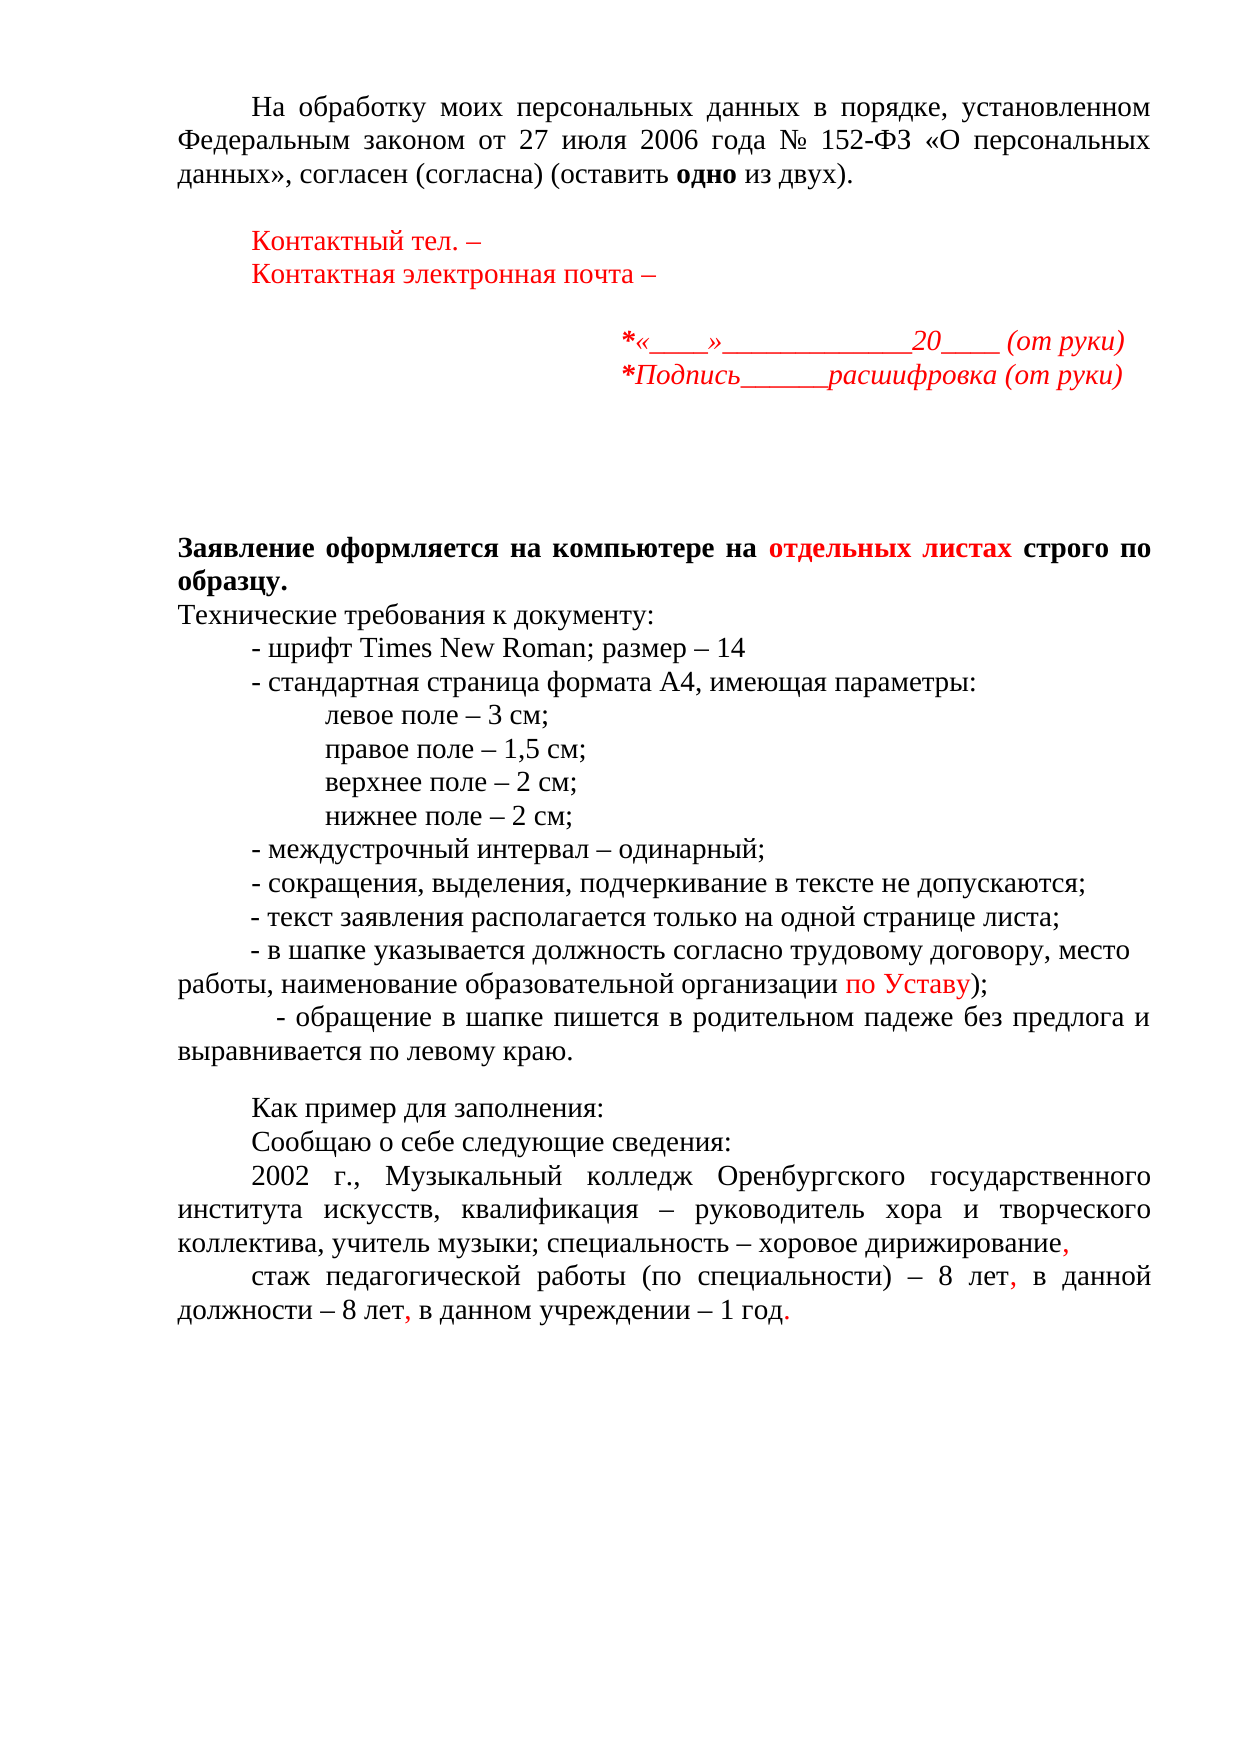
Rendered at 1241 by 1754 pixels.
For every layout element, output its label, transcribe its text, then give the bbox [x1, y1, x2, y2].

text правое поле – 1,5 см; [177, 731, 1152, 764]
text - междустрочный интервал – одинарный; [177, 832, 1152, 865]
text 2002 г., Музыкальный колледж Оренбургского государственного института искусств, квалификация – руководитель хора и творческого коллектива, учитель музыки; специальность – хоровое дирижирование, [177, 1158, 1152, 1258]
text - сокращения, выделения, подчеркивание в тексте не допускаются; [177, 865, 1152, 899]
text Сообщаю о себе следующие сведения: [177, 1124, 1152, 1158]
text Технические требования к документу: [177, 597, 1152, 630]
text *«____»_____________20____ (от руки) [177, 323, 1152, 357]
text нижнее поле – 2 см; [177, 798, 1152, 832]
text верхнее поле – 2 см; [177, 764, 1152, 798]
text - шрифт Times New Roman; размер – 14 [177, 630, 1152, 664]
text На обработку моих персональных данных в порядке, установленном Федеральным законом от 27 июля 2006 года № 152-ФЗ «О персональных данных», согласен (согласна) (оставить одно из двух). [177, 89, 1152, 189]
text левое поле – 3 см; [177, 697, 1152, 731]
text - текст заявления располагается только на одной странице листа; [177, 899, 1152, 932]
text - обращение в шапке пишется в родительном падеже без предлога и выравнивается по левому краю. [177, 999, 1152, 1066]
text Контактная электронная почта – [177, 256, 1152, 290]
text стаж педагогической работы (по специальности) – 8 лет, в данной должности – 8 лет, в данном учреждении – 1 год. [177, 1258, 1152, 1325]
text Заявление оформляется на компьютере на отдельных листах строго по образцу. [177, 530, 1152, 597]
text - в шапке указывается должность согласно трудовому договору, место работы, наименование образовательной организации по Уставу); [177, 932, 1152, 999]
text Как пример для заполнения: [177, 1091, 1152, 1124]
text - стандартная страница формата А4, имеющая параметры: [177, 664, 1152, 697]
text *Подпись______расшифровка (от руки) [177, 357, 1152, 391]
text Контактный тел. – [177, 223, 1152, 256]
